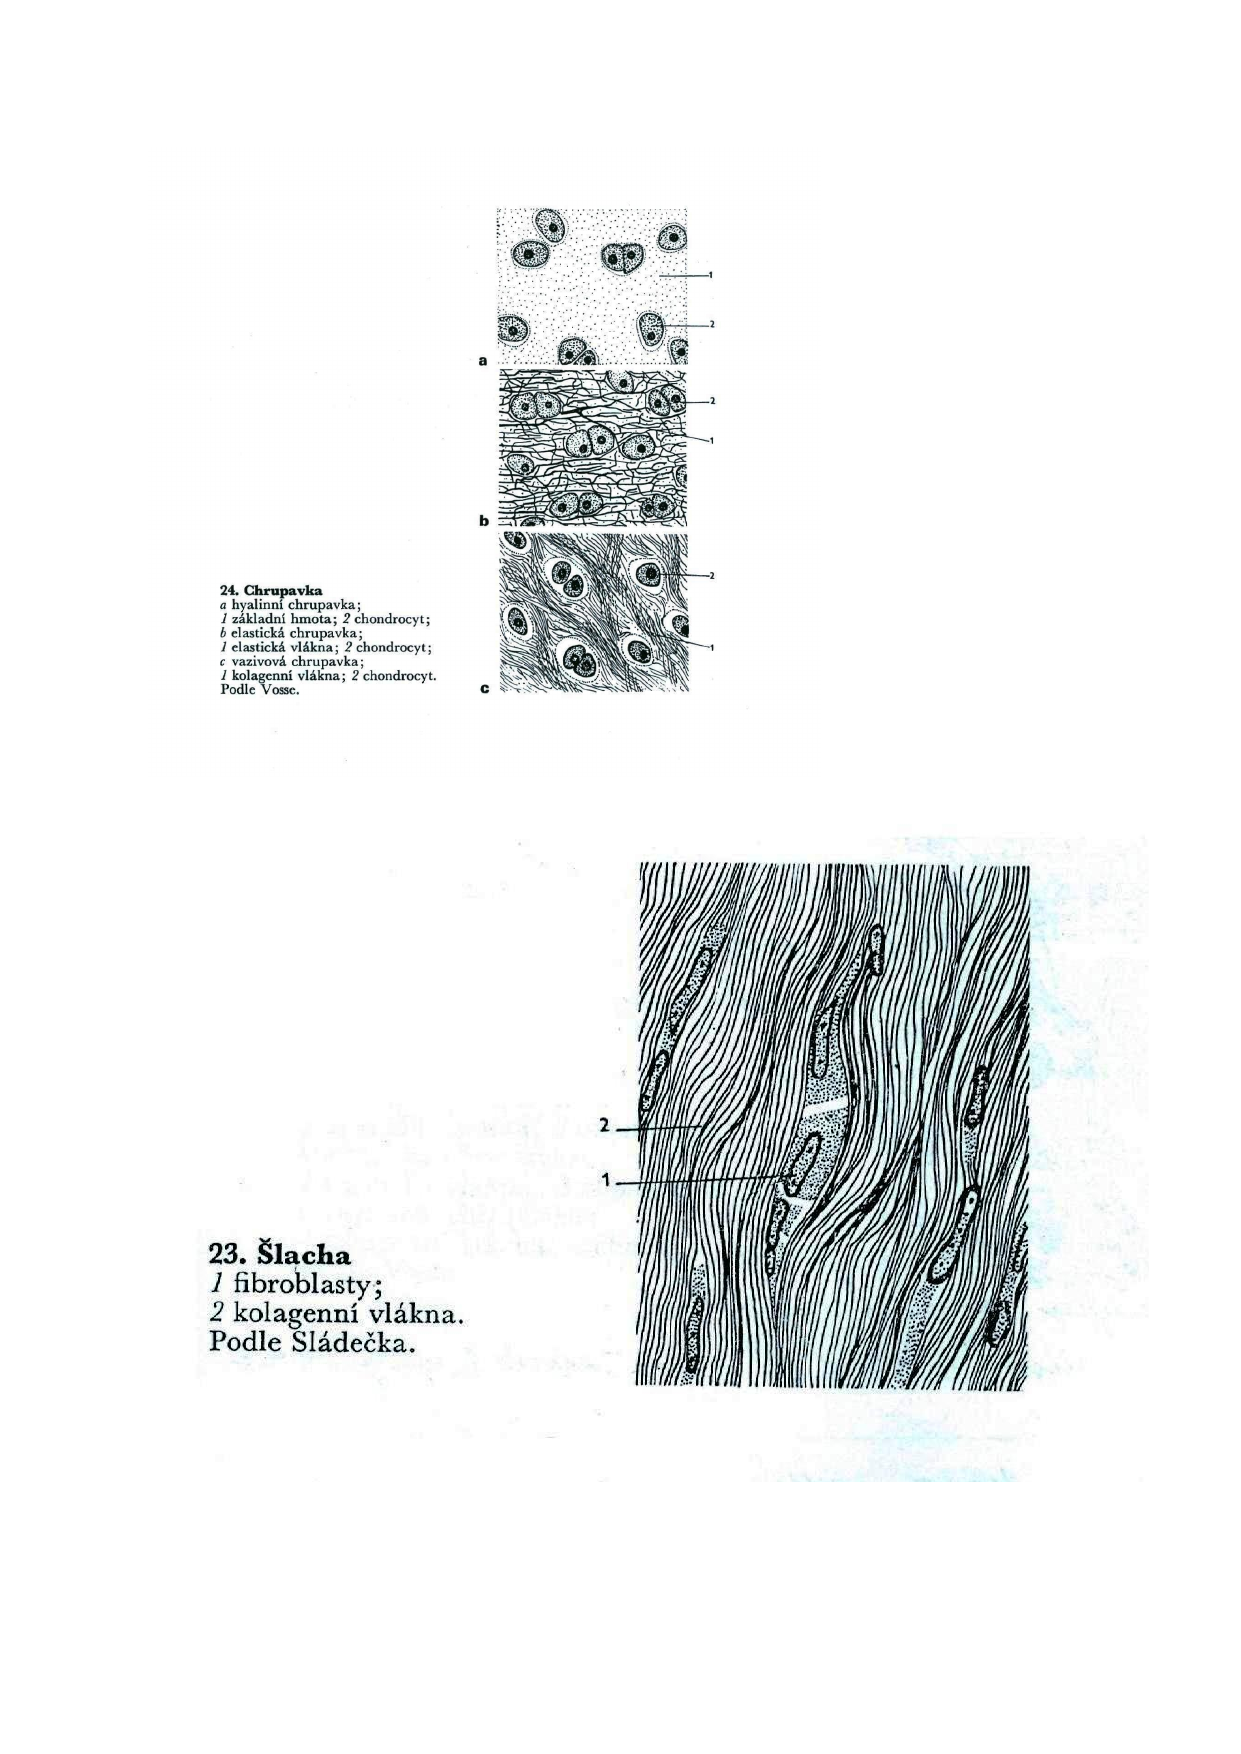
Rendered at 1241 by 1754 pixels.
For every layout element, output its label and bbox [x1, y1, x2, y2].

picture [147, 147, 822, 777]
picture [147, 779, 1149, 1482]
